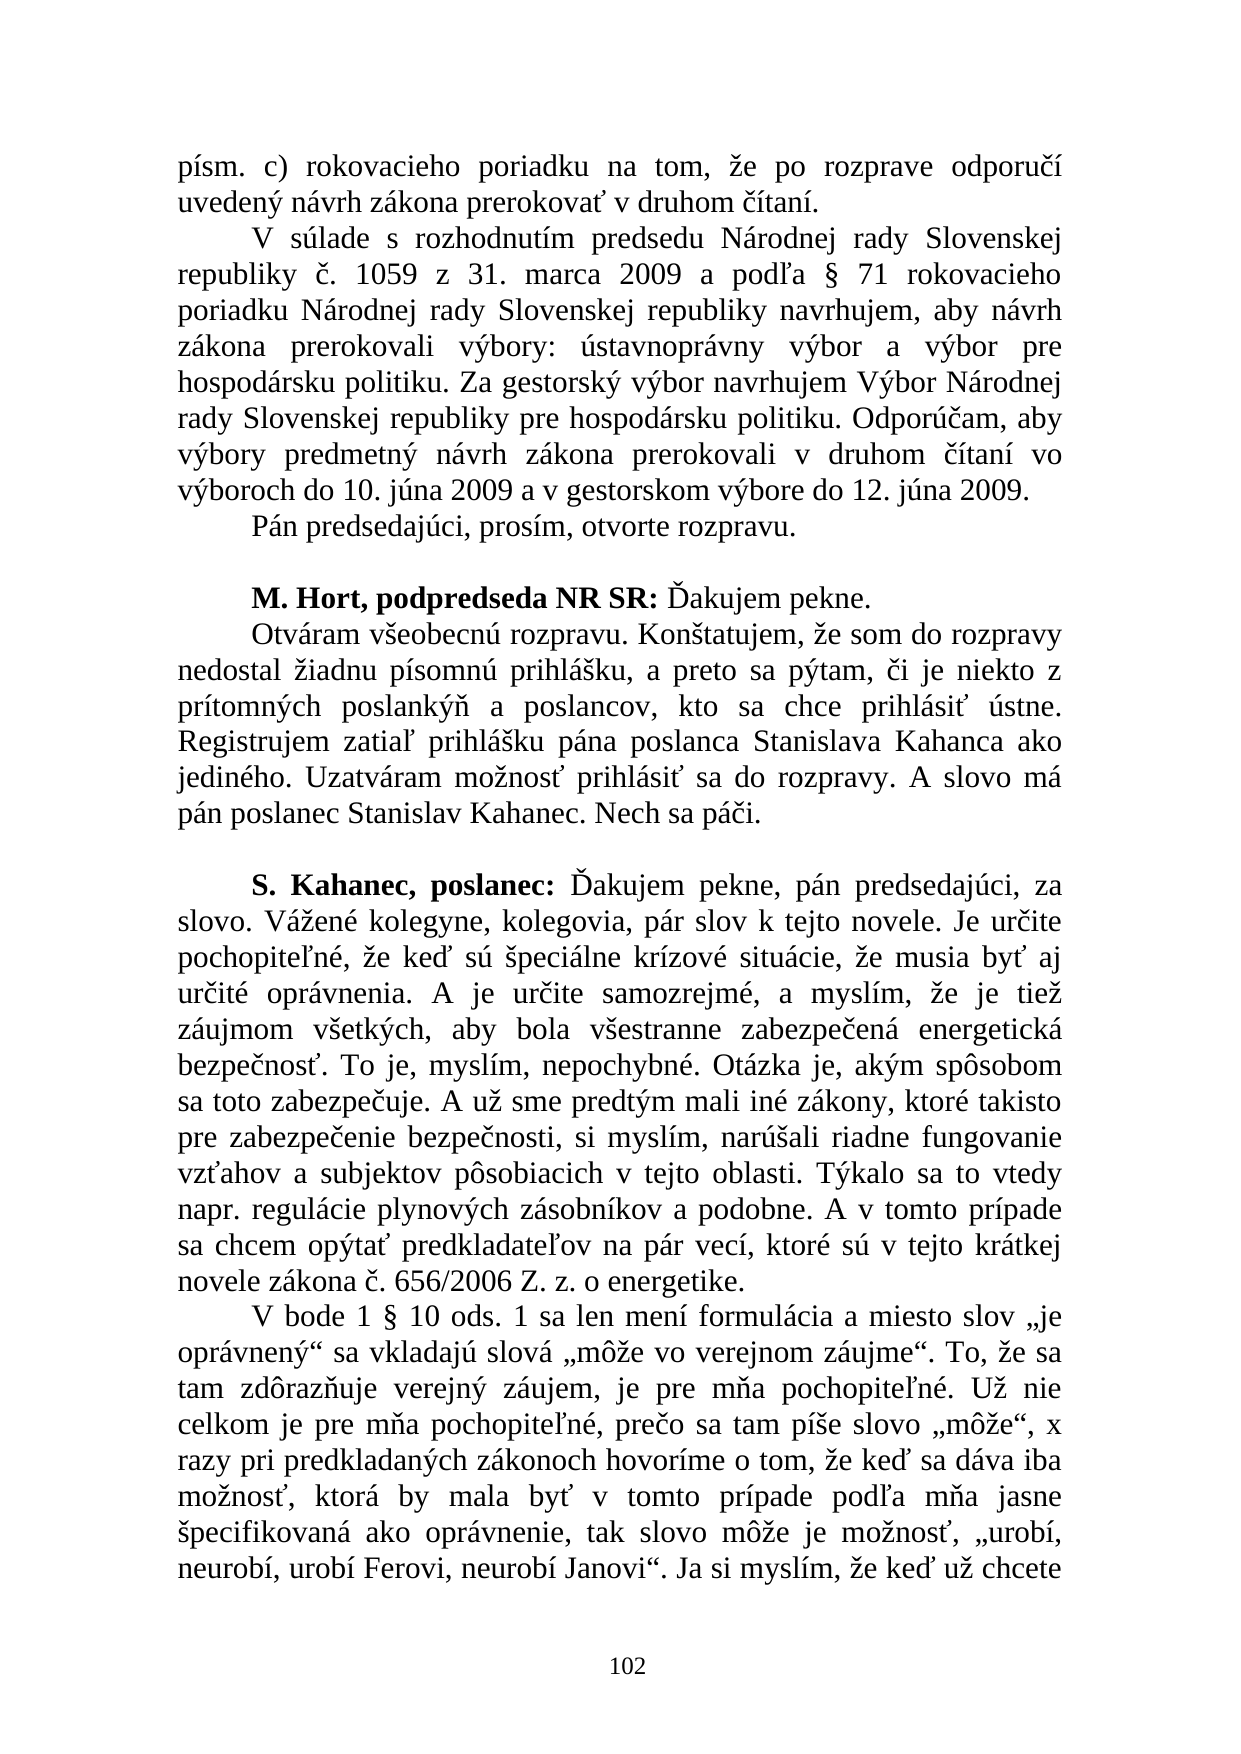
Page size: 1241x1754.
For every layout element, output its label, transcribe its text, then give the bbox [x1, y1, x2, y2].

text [177, 1298, 1063, 1585]
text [177, 148, 1063, 219]
text Otváram všeobecnú rozpravu. Konštatujem, že som do rozpravy nedostal žiadnu písomnú prihlášku, a preto sa pýtam, či je niekto z prítomných poslankýň a poslancov, kto sa chce prihlásiť ústne. Registrujem zatiaľ prihlášku pána poslanca Stanislava Kahanca ako jediného. Uzatváram možnosť prihlásiť sa do rozpravy. A slovo má pán poslanec Stanislav Kahanec. Nech sa páči. [177, 615, 1063, 831]
text M. Hort, podpredseda NR SR: Ďakujem pekne. [177, 579, 1063, 615]
text Pán predsedajúci, prosím, otvorte rozpravu. [177, 507, 1063, 543]
text V súlade s rozhodnutím predsedu Národnej rady Slovenskej republiky č. 1059 z 31. marca 2009 a podľa § 71 rokovacieho poriadku Národnej rady Slovenskej republiky navrhujem, aby návrh zákona prerokovali výbory: ústavnoprávny výbor a výbor pre hospodársku politiku. Za gestorský výbor navrhujem Výbor Národnej rady Slovenskej republiky pre hospodársku politiku. Odporúčam, aby výbory predmetný návrh zákona prerokovali v druhom čítaní vo výboroch do 10. júna 2009 a v gestorskom výbore do 12. júna 2009. [177, 219, 1063, 507]
text S. Kahanec, poslanec: Ďakujem pekne, pán predsedajúci, za slovo. Vážené kolegyne, kolegovia, pár slov k tejto novele. Je určite pochopiteľné, že keď sú špeciálne krízové situácie, že musia byť aj určité oprávnenia. A je určite samozrejmé, a myslím, že je tiež záujmom všetkých, aby bola všestranne zabezpečená energetická bezpečnosť. To je, myslím, nepochybné. Otázka je, akým spôsobom sa toto zabezpečuje. A už sme predtým mali iné zákony, ktoré takisto pre zabezpečenie bezpečnosti, si myslím, narúšali riadne fungovanie vzťahov a subjektov pôsobiacich v tejto oblasti. Týkalo sa to vtedy napr. regulácie plynových zásobníkov a podobne. A v tomto prípade sa chcem opýtať predkladateľov na pár vecí, ktoré sú v tejto krátkej novele zákona č. 656/2006 Z. z. o energetike. [177, 866, 1063, 1298]
